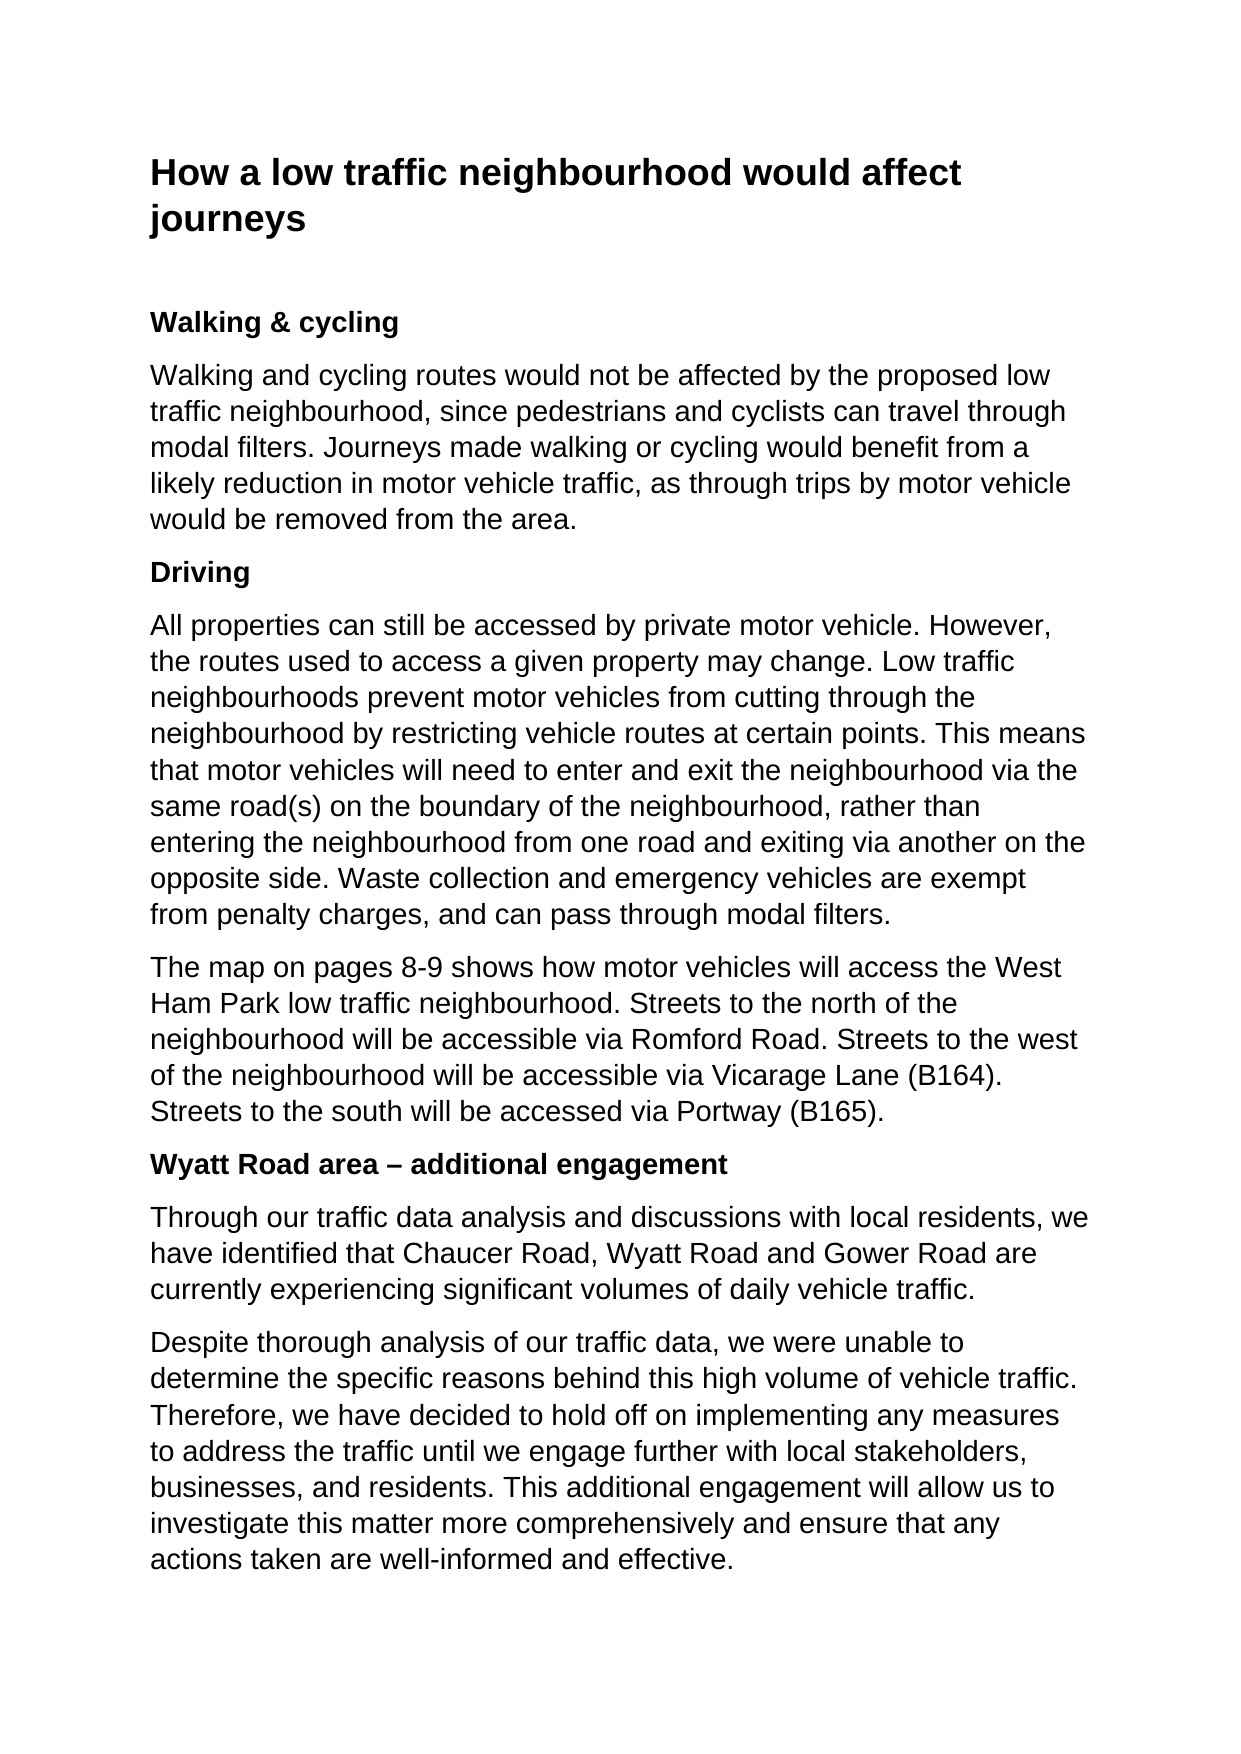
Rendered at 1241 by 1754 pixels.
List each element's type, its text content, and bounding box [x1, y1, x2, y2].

text Walking and cycling routes would not be affected by the proposed low traffic neighbourhood, since pedestrians and cyclists can travel through modal filters. Journeys made walking or cycling would benefit from a likely reduction in motor vehicle traffic, as through trips by motor vehicle would be removed from the area. [150, 358, 1090, 536]
text Despite thorough analysis of our traffic data, we were unable to determine the specific reasons behind this high volume of vehicle traffic. Therefore, we have decided to hold off on implementing any measures to address the traffic until we engage further with local stakeholders, businesses, and residents. This additional engagement will allow us to investigate this matter more comprehensively and ensure that any actions taken are well-informed and effective. [150, 1325, 1090, 1576]
text Through our traffic data analysis and discussions with local residents, we have identified that Chaucer Road, Wyatt Road and Gower Road are currently experiencing significant volumes of daily vehicle traffic. [150, 1200, 1090, 1306]
text Walking & cycling [150, 305, 1090, 338]
text All properties can still be accessed by private motor vehicle. However, the routes used to access a given property may change. Low traffic neighbourhoods prevent motor vehicles from cutting through the neighbourhood by restricting vehicle routes at certain points. This means that motor vehicles will need to enter and exit the neighbourhood via the same road(s) on the boundary of the neighbourhood, rather than entering the neighbourhood from one road and exiting via another on the opposite side. Waste collection and emergency vehicles are exempt from penalty charges, and can pass through modal filters. [150, 608, 1090, 931]
text Driving [150, 555, 1090, 589]
text The map on pages 8-9 shows how motor vehicles will access the West Ham Park low traffic neighbourhood. Streets to the north of the neighbourhood will be accessible via Romford Road. Streets to the west of the neighbourhood will be accessible via Vicarage Lane (B164). Streets to the south will be accessed via Portway (B165). [150, 950, 1090, 1128]
text Wyatt Road area – additional engagement [150, 1147, 1090, 1181]
text How a low traffic neighbourhood would affect journeys [150, 150, 1090, 240]
